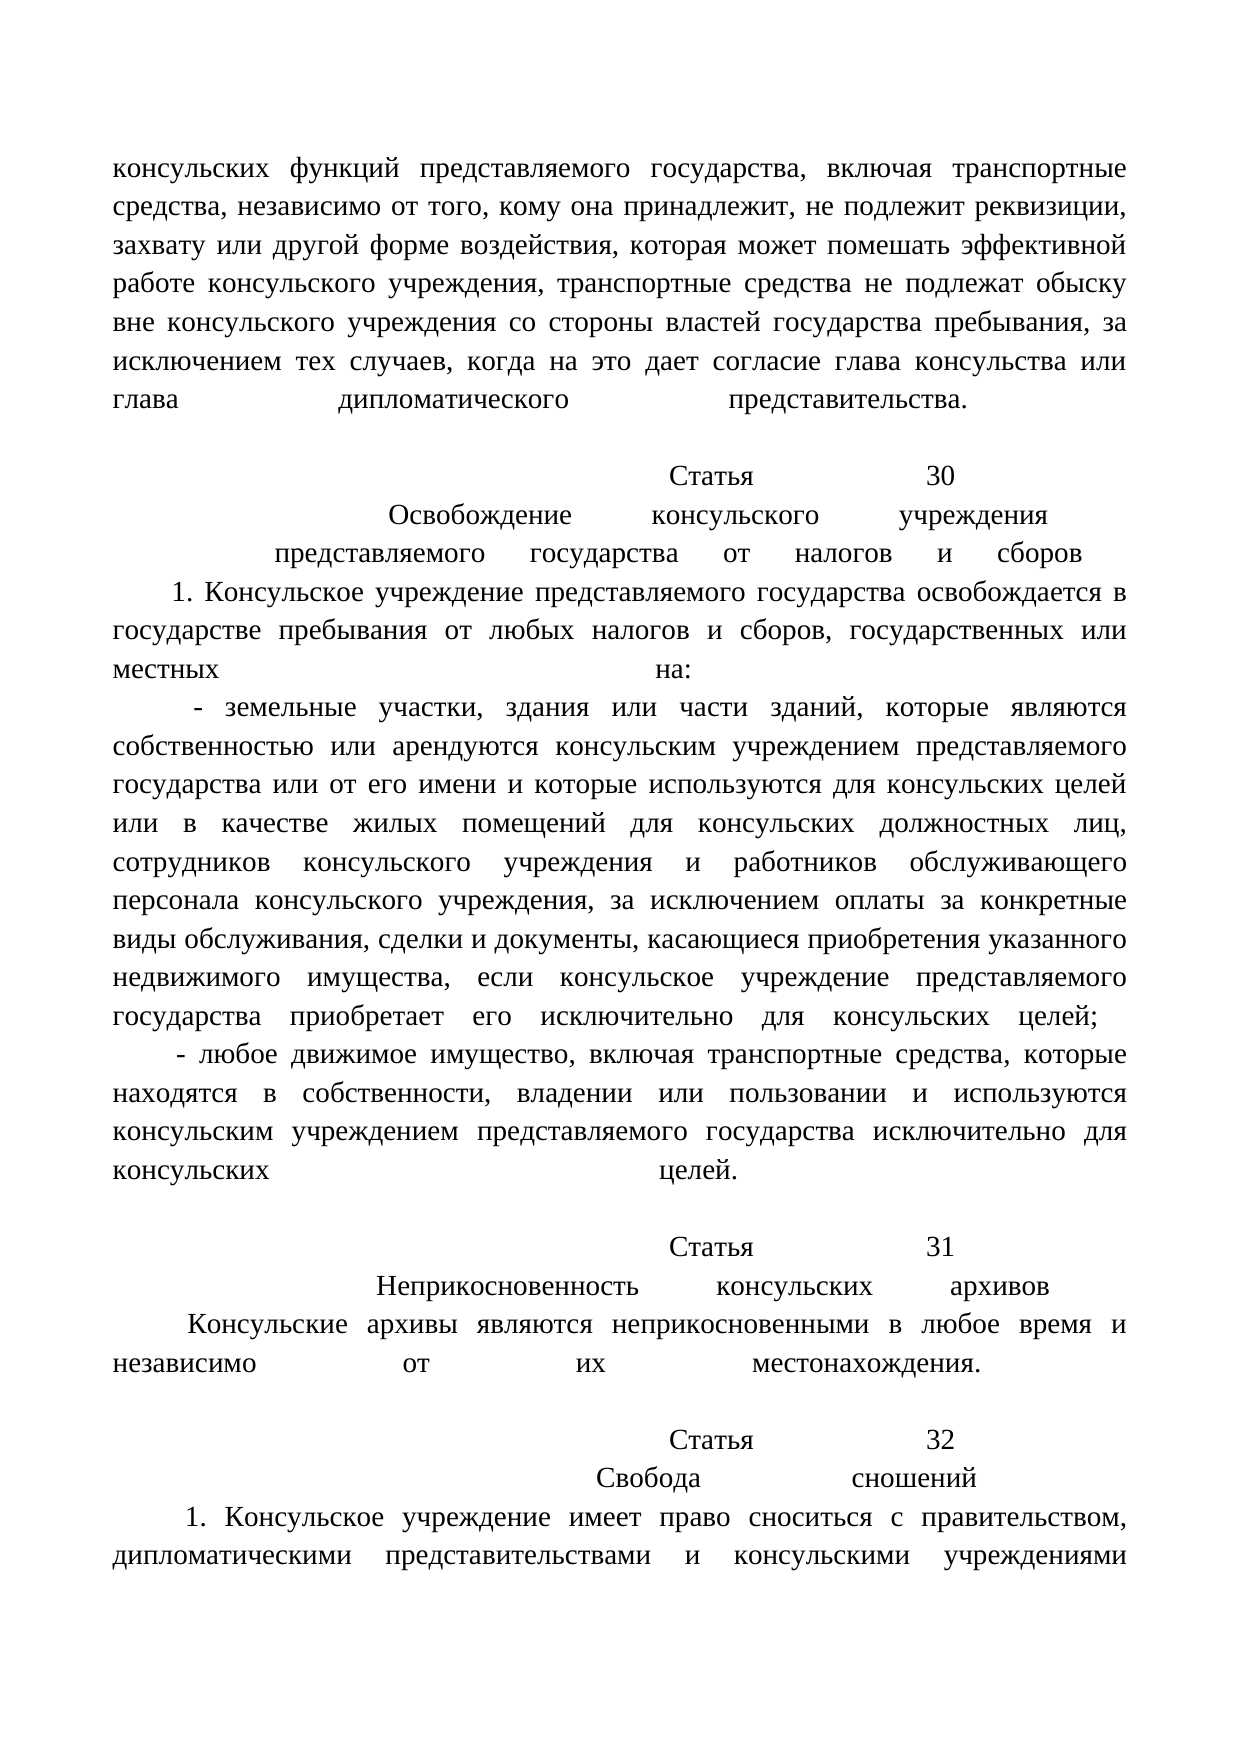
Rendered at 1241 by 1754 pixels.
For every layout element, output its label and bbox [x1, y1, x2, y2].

text [112, 150, 1128, 1571]
